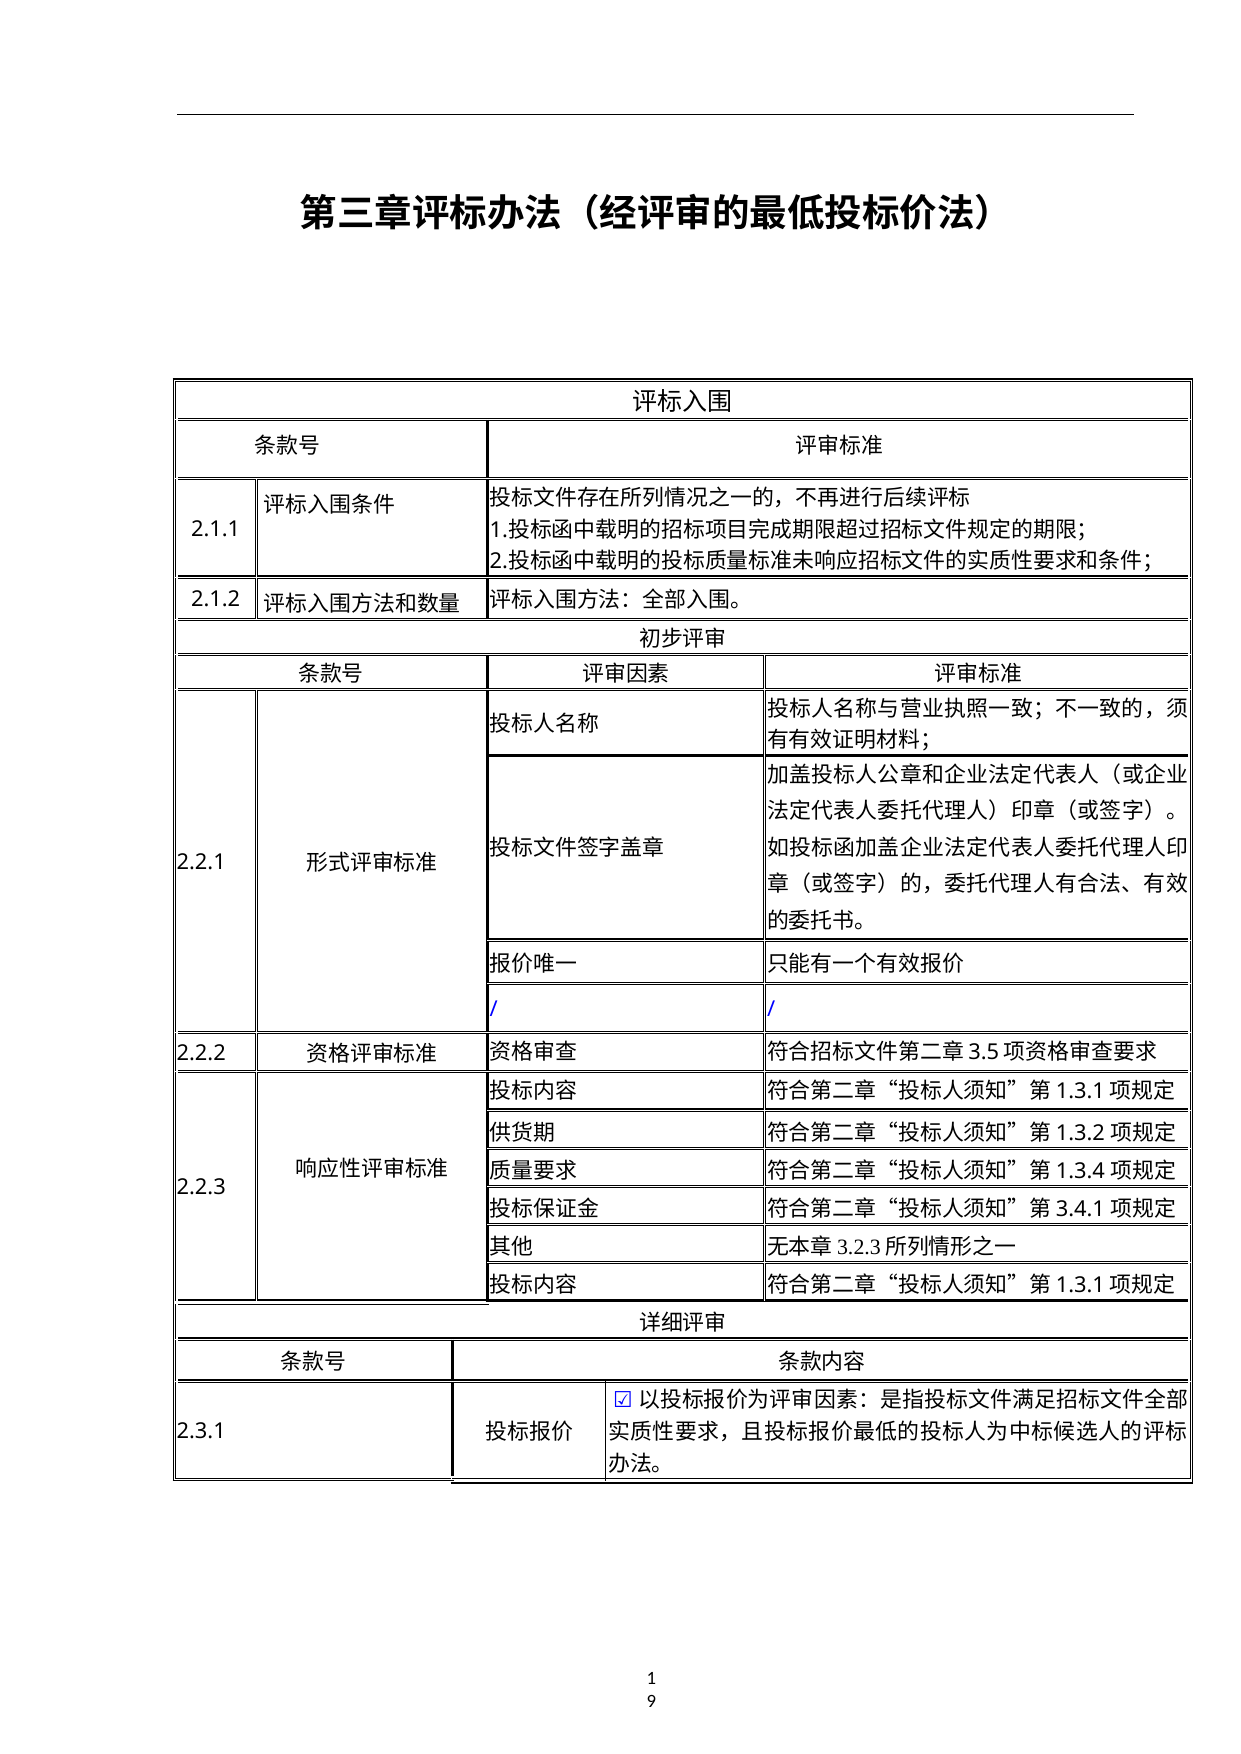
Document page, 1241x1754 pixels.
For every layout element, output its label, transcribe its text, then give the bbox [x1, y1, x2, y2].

table_cell 投标人名称与营业执照一致；不一致的，须有有效证明材料； [766, 688, 1190, 754]
table_cell 评审标准 [489, 418, 1190, 477]
table_cell 投标人名称 [489, 691, 763, 754]
table_cell 条款号 [176, 418, 486, 477]
table_cell 投标内容 [489, 1073, 763, 1108]
table_cell 符合招标文件第二章3.5项资格审查要求 [765, 1031, 1191, 1069]
table_cell 无本章3.2.3所列情形之一 [765, 1223, 1191, 1261]
table_cell 符合第二章“投标人须知”第3.4.1 项规定 [766, 1185, 1190, 1223]
table_cell 投标保证金 [489, 1188, 763, 1223]
table_cell 评审因素 [489, 656, 763, 687]
table_cell 2.1.2 [176, 575, 255, 618]
table_cell ☑ 以投标报价为评审因素：是指投标文件满足招标文件全部实质性要求，且投标报价最低的投标人为中标候选人的评标办法。 [606, 1379, 1190, 1477]
table_cell 资格审查 [489, 1034, 763, 1069]
table_cell 评标入围条件 [258, 480, 486, 575]
table_cell 投标内容 [489, 1264, 763, 1299]
table_cell / [765, 982, 1191, 1031]
table_cell 条款号 [176, 1337, 451, 1379]
table_cell 评审标准 [766, 653, 1190, 687]
table_cell 2.3.1 [176, 1379, 452, 1477]
table_header 评标入围 [176, 382, 1190, 417]
table_cell 加盖投标人公章和企业法定代表人（或企业法定代表人委托代理人）印章（或签字）。如投标函加盖企业法定代表人委托代理人印章（或签字）的，委托代理人有合法、有效的委托书。 [766, 754, 1190, 938]
table_cell 评标入围方法和数量 [258, 579, 486, 618]
table_cell 符合第二章“投标人须知”第1.3.1项规定 [765, 1261, 1191, 1299]
table_cell 质量要求 [489, 1150, 763, 1184]
table_cell 响应性评审标准 [258, 1073, 486, 1299]
table_cell 详细评审 [174, 1299, 1190, 1337]
table_cell / [489, 985, 763, 1031]
table_cell 投标文件签字盖章 [489, 757, 763, 938]
table_cell 形式评审标准 [258, 691, 486, 1031]
table_cell 初步评审 [174, 618, 1191, 652]
table_cell 2.2.3 [176, 1070, 255, 1299]
table_cell 资格评审标准 [258, 1034, 486, 1069]
table_cell 评标入围方法：全部入围。 [489, 575, 1190, 618]
table_cell 2.2.2 [174, 1031, 257, 1069]
table_cell 供货期 [489, 1112, 763, 1146]
table_cell 条款号 [176, 653, 486, 687]
table_cell 其他 [489, 1226, 763, 1261]
table_cell 只能有一个有效报价 [766, 938, 1190, 982]
text 第三章评标办法（经评审的最低投标价法） [177, 183, 1134, 237]
table_cell 符合第二章“投标人须知”第1.3.1项规定 [766, 1070, 1190, 1108]
table_cell 条款内容 [454, 1337, 1190, 1379]
table_cell 报价唯一 [489, 942, 763, 982]
table_cell 符合第二章“投标人须知”第1.3.4 项规定 [766, 1146, 1190, 1184]
table_cell 2.2.1 [176, 688, 255, 1031]
table_cell 投标报价 [452, 1383, 605, 1477]
table_cell 投标文件存在所列情况之一的，不再进行后续评标 1.投标函中载明的招标项目完成期限超过招标文件规定的期限； 2.投标函中载明的投标质量标准未响应招标文件的实质性要求和条件； [487, 477, 1191, 575]
table_cell 符合第二章“投标人须知”第1.3.2 项规定 [766, 1108, 1190, 1146]
table_cell 2.1.1 [174, 477, 257, 575]
